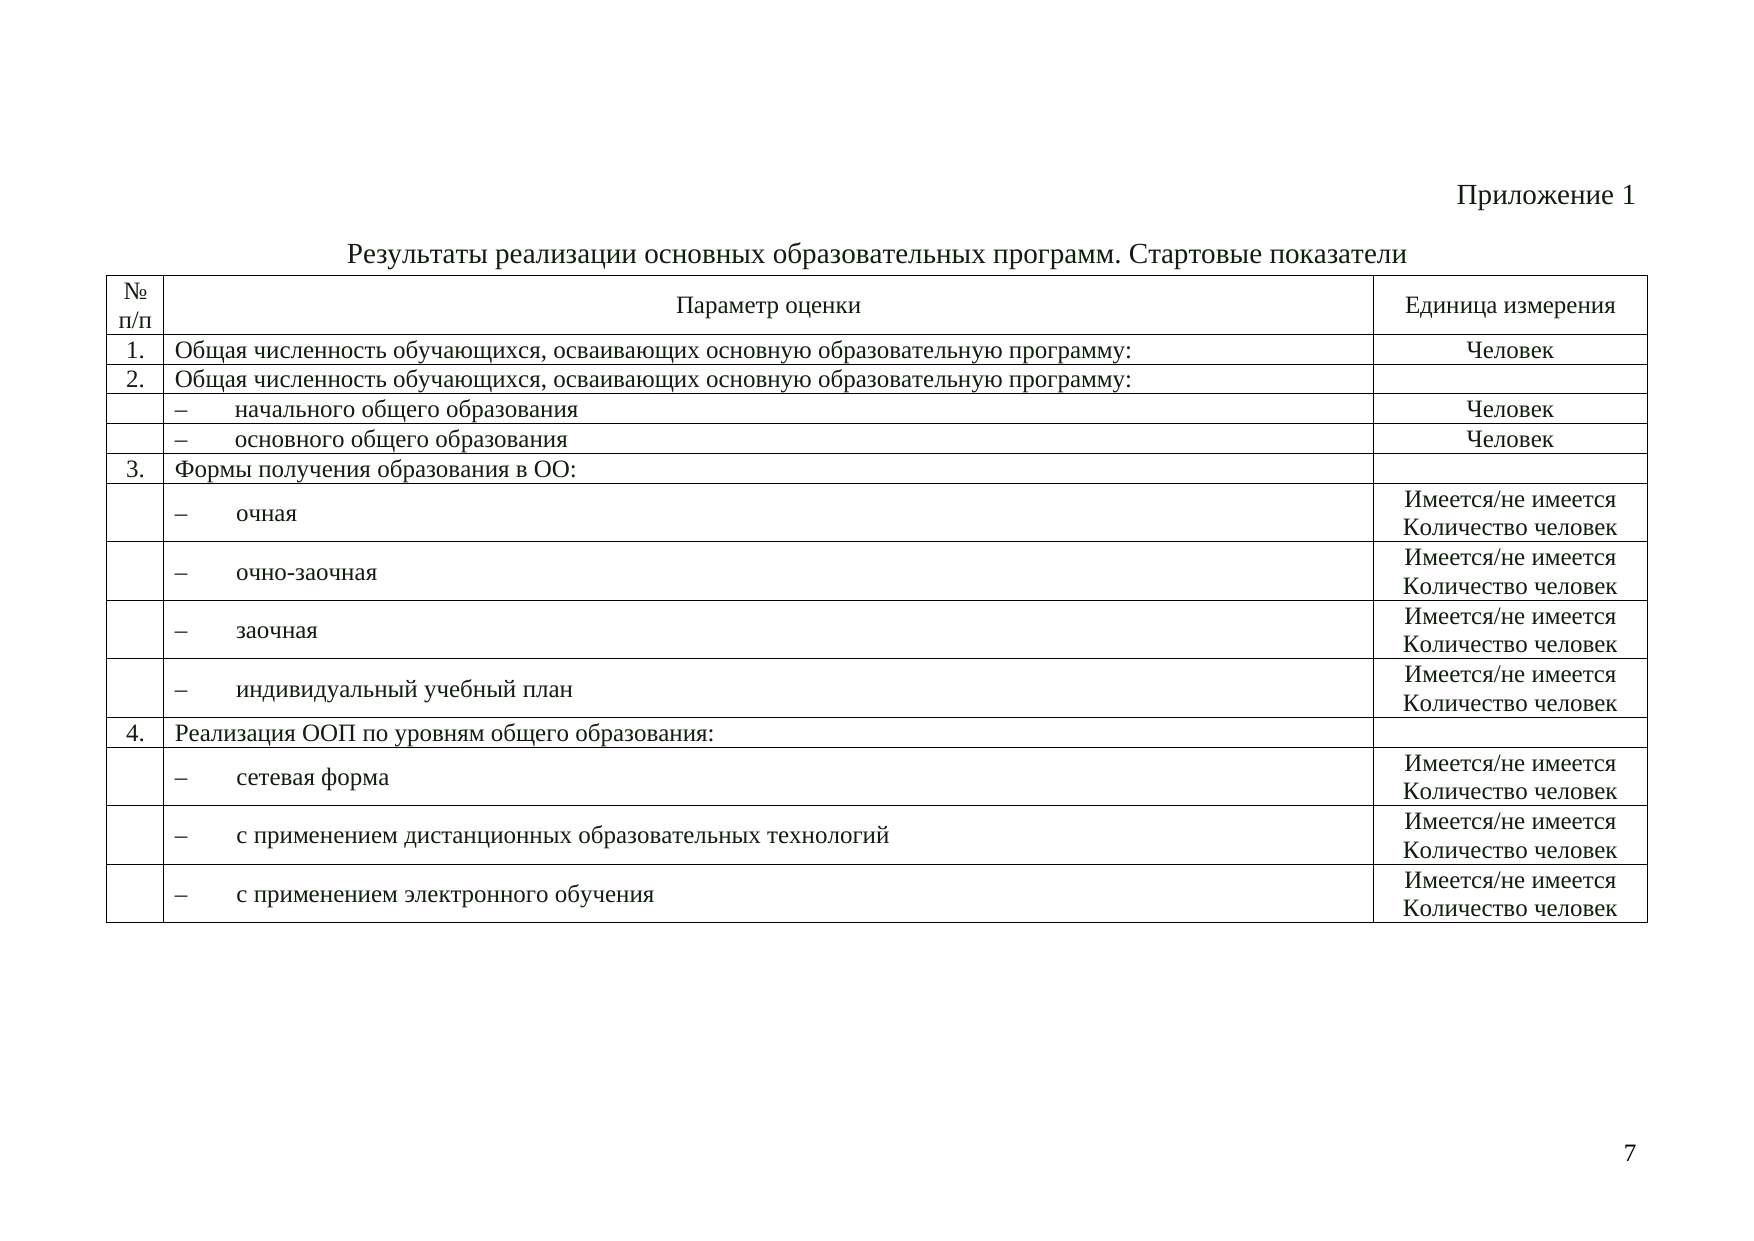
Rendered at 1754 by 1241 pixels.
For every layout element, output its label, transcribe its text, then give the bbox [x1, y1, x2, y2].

table_cell Имеется/не имеется Количество человек [1374, 865, 1647, 922]
table_cell – очно-заочная [164, 542, 1373, 600]
table_cell Имеется/не имеется Количество человек [1374, 748, 1647, 805]
table_cell – начального общего образования [164, 394, 1373, 423]
table_cell Общая численность обучающихся, осваивающих основную образовательную программу: [164, 365, 1373, 393]
table_cell – сетевая форма [164, 748, 1373, 805]
table_cell Имеется/не имеется Количество человек [1374, 806, 1647, 864]
table_cell [107, 484, 163, 541]
table_cell 4. [107, 718, 163, 747]
table_cell [107, 748, 163, 805]
table_cell Имеется/не имеется Количество человек [1374, 542, 1647, 600]
text Приложение 1 [118, 177, 1636, 211]
table_cell – основного общего образования [164, 424, 1373, 453]
table_cell Человек [1374, 394, 1647, 423]
table_cell – заочная [164, 601, 1373, 658]
table_cell [107, 659, 163, 717]
table_header Единица измерения [1374, 276, 1647, 334]
table_cell Человек [1374, 424, 1647, 453]
table_cell [107, 865, 163, 922]
table_cell [107, 806, 163, 864]
table_cell Общая численность обучающихся, осваивающих основную образовательную программу: [164, 335, 1373, 363]
table_cell 1. [107, 335, 163, 363]
table_header Параметр оценки [164, 276, 1373, 334]
table_cell 2. [107, 365, 163, 393]
table_cell [1374, 454, 1647, 483]
table_cell – с применением дистанционных образовательных технологий [164, 806, 1373, 864]
table_cell [107, 394, 163, 423]
table_cell Человек [1374, 335, 1647, 363]
table_cell Имеется/не имеется Количество человек [1374, 659, 1647, 717]
table_cell – индивидуальный учебный план [164, 659, 1373, 717]
table_cell Имеется/не имеется Количество человек [1374, 484, 1647, 541]
table_cell – очная [164, 484, 1373, 541]
table_cell Реализация ООП по уровням общего образования: [164, 718, 1373, 747]
table_cell Формы получения образования в ОО: [164, 454, 1373, 483]
table_cell [107, 601, 163, 658]
table_cell [107, 424, 163, 453]
table_cell Имеется/не имеется Количество человек [1374, 601, 1647, 658]
text Результаты реализации основных образовательных программ. Стартовые показатели [118, 237, 1636, 270]
table_cell [107, 542, 163, 600]
table_cell – с применением электронного обучения [164, 865, 1373, 922]
table_header № п/п [107, 276, 163, 334]
table_cell [1374, 365, 1647, 393]
table_cell [1374, 718, 1647, 747]
table_cell 3. [107, 454, 163, 483]
